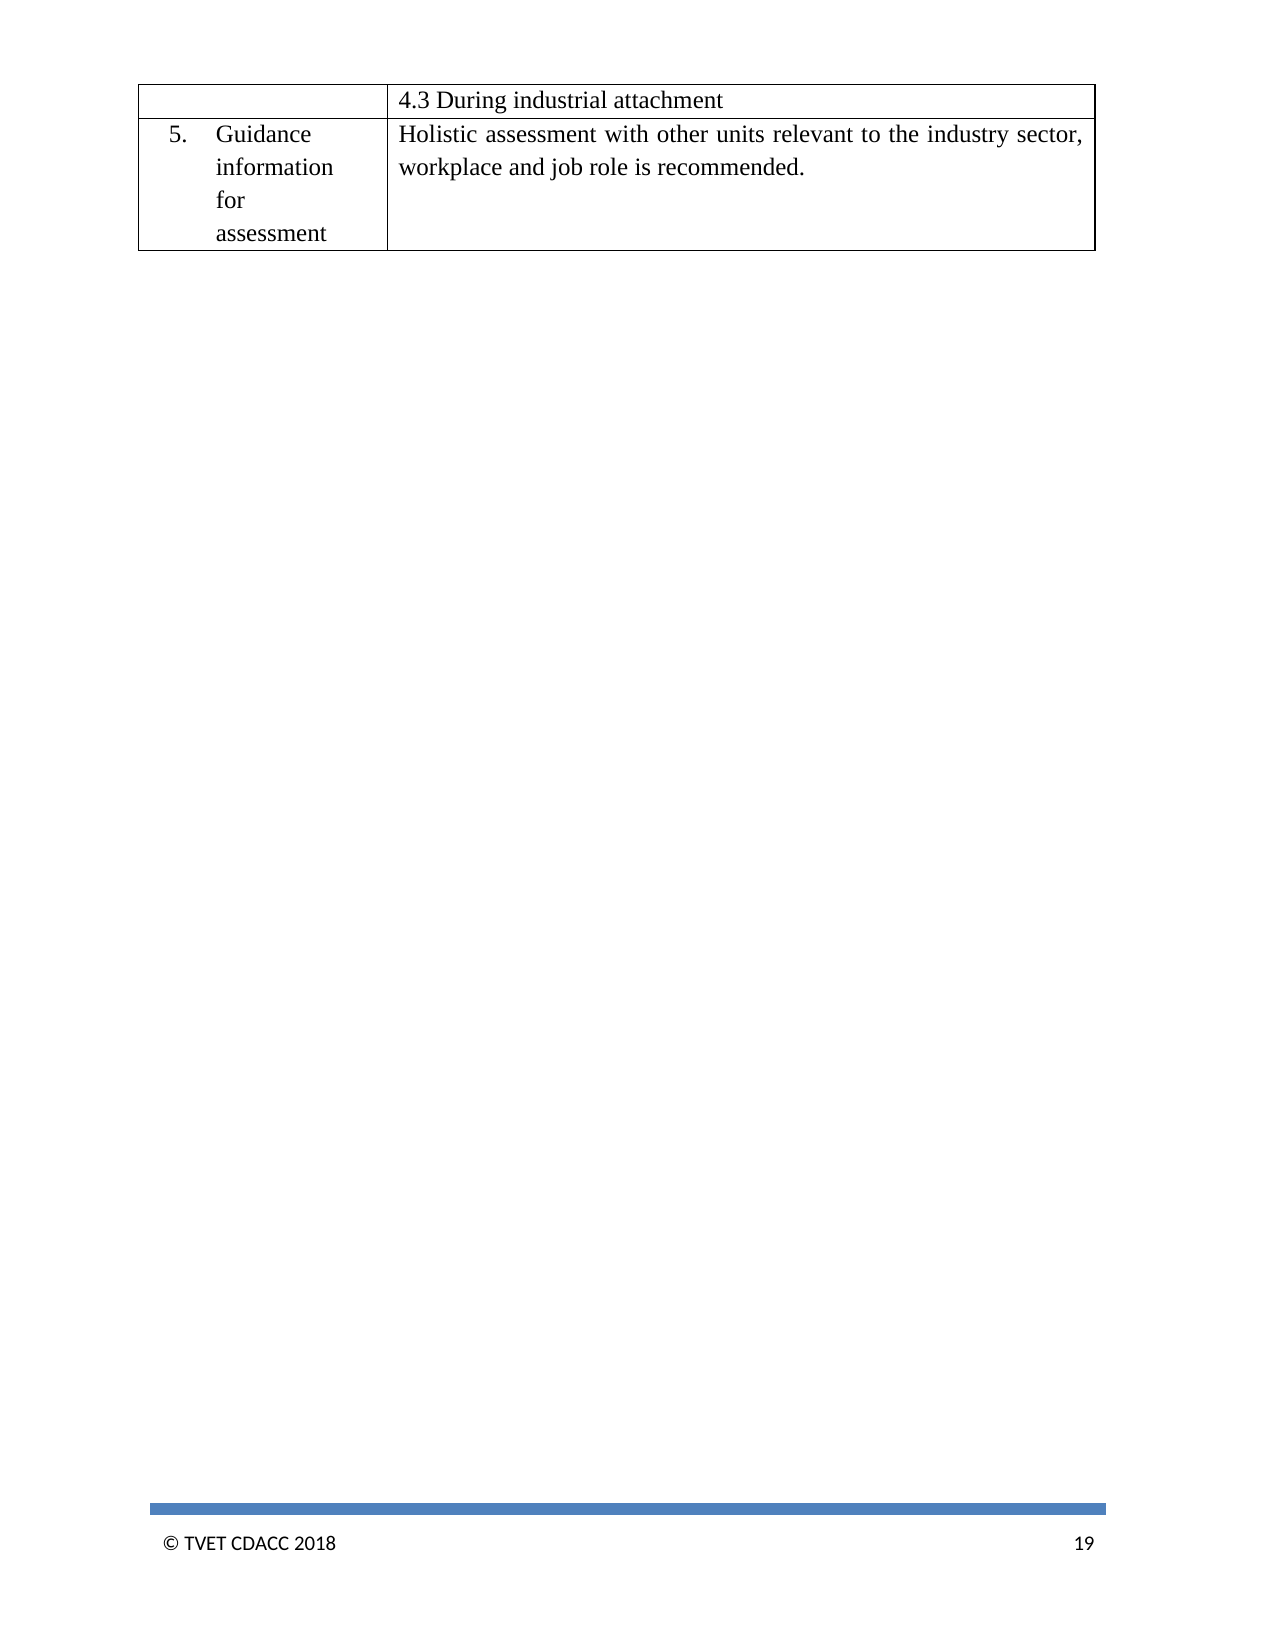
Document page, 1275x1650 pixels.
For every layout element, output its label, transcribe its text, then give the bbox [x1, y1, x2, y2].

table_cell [139, 85, 387, 118]
table_cell Holistic assessment with other units relevant to the industry sector, workplace and job role is recommended. [388, 119, 1094, 250]
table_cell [388, 85, 1094, 118]
table_cell Guidance information for assessment [139, 119, 387, 250]
